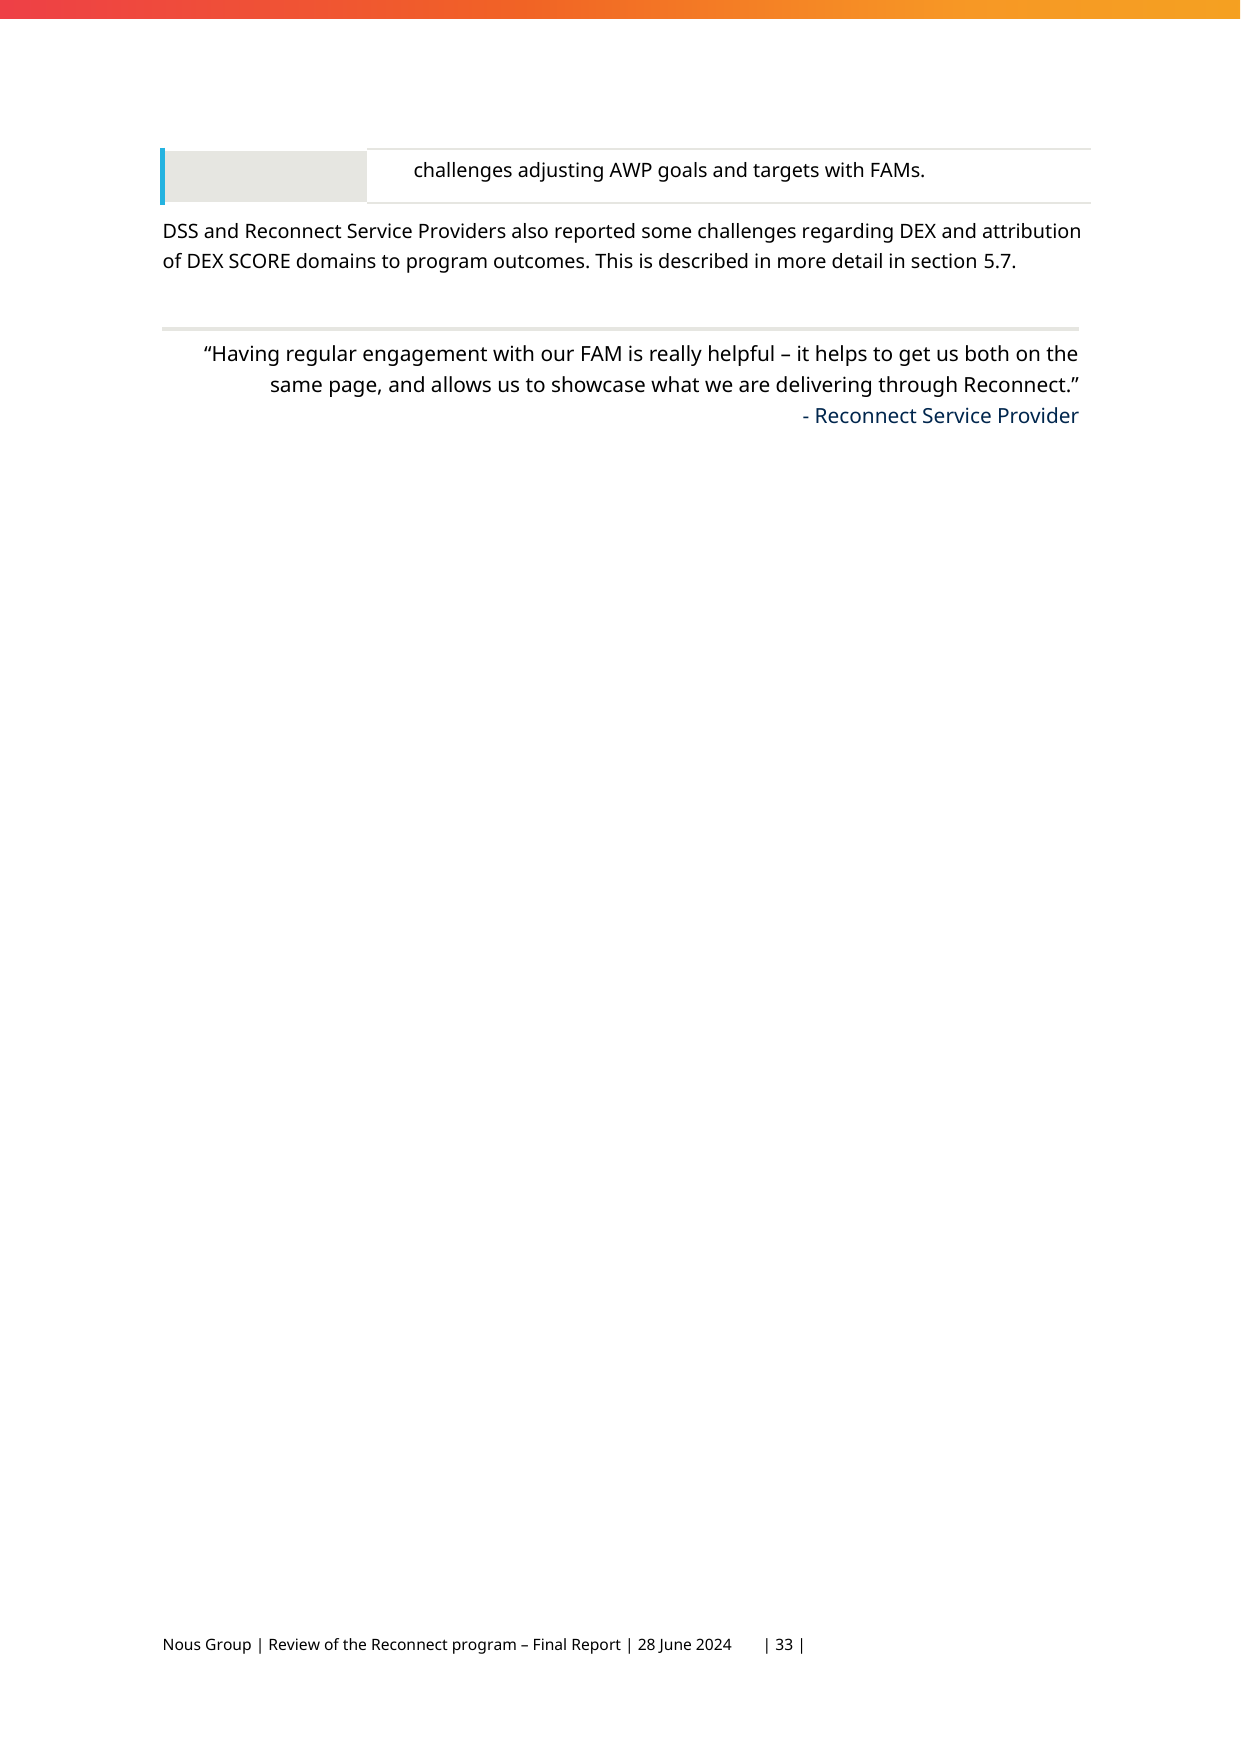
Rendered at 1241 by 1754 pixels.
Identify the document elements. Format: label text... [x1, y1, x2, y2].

picture [0, 0, 1241, 19]
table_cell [371, 150, 1091, 202]
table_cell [165, 151, 367, 202]
text DSS and Reconnect Service Providers also reported some challenges regarding DEX and attribution of DEX SCORE domains to program outcomes. This is described in more detail in section 5.7. [162, 218, 1092, 274]
